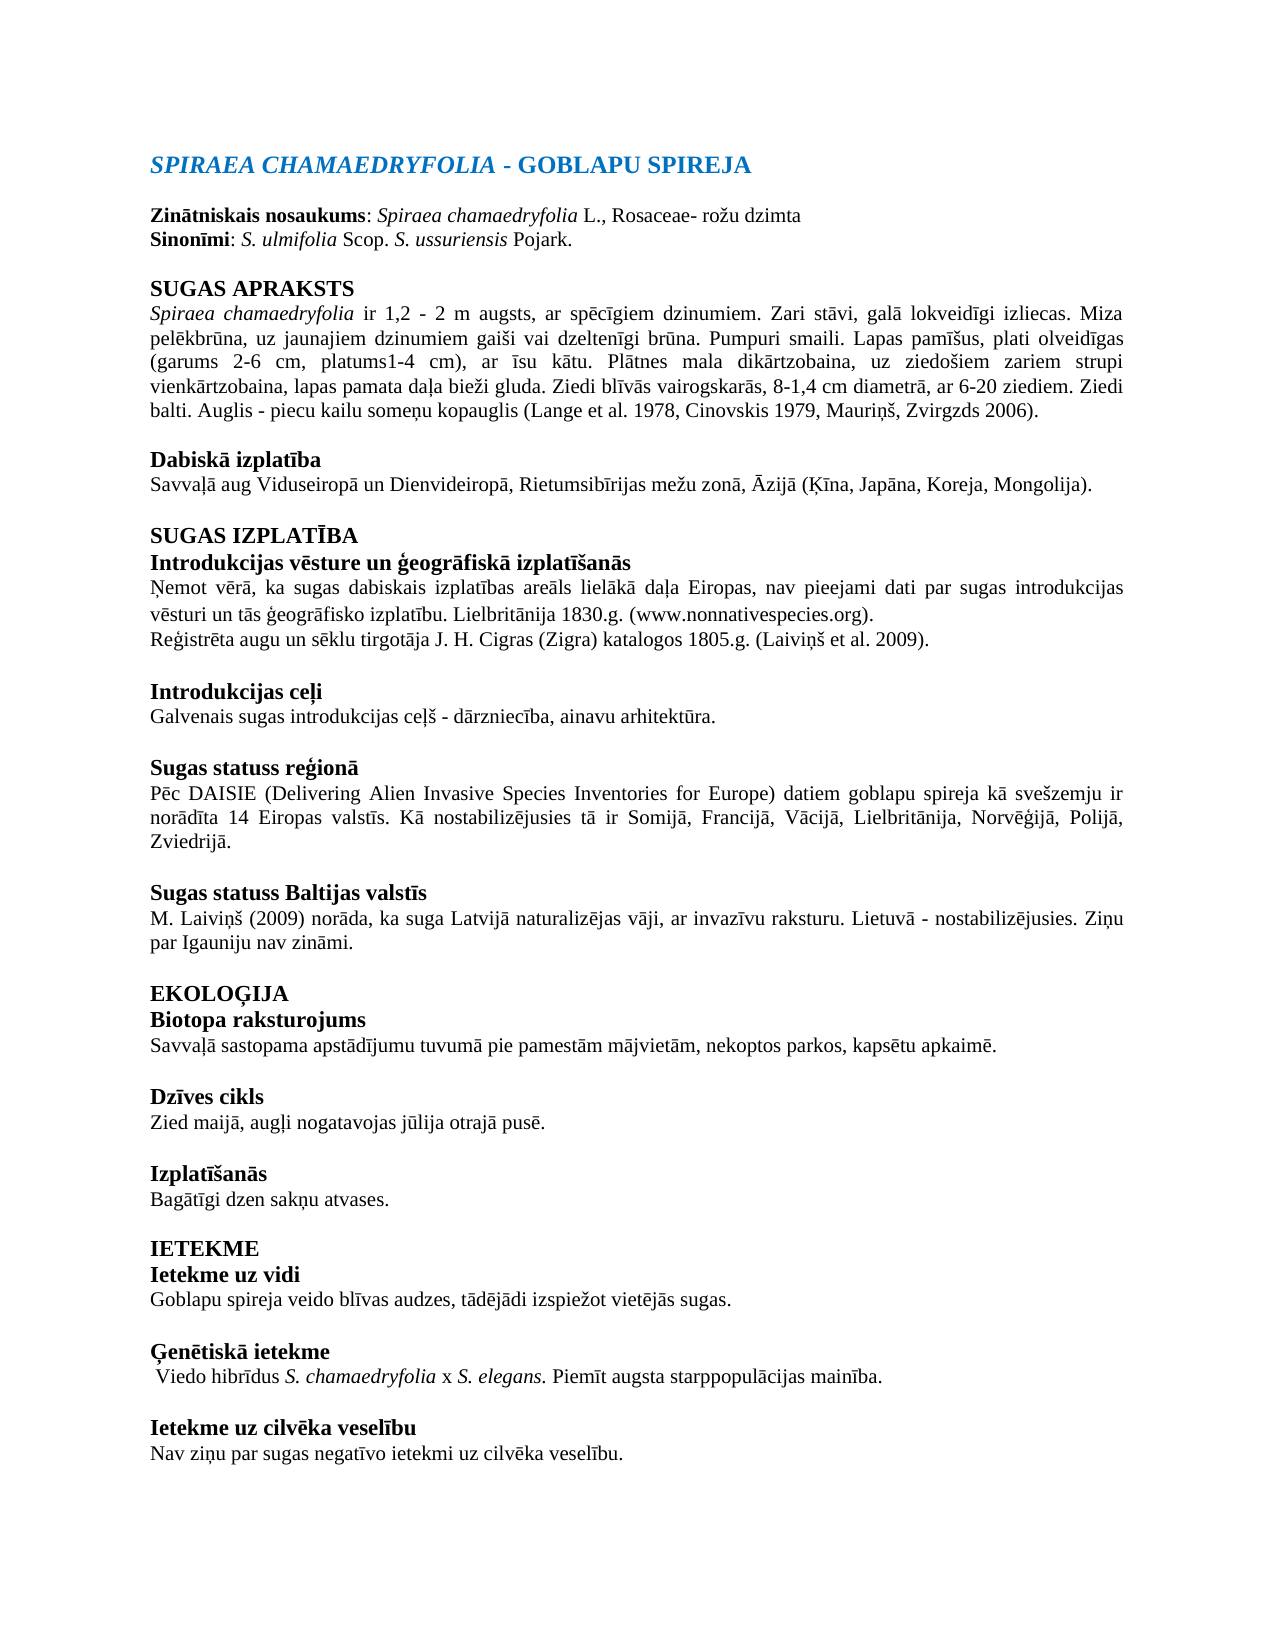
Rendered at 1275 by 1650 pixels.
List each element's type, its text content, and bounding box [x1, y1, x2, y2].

text SUGAS IZPLATĪBA [150, 522, 1125, 549]
text Ietekme uz cilvēka veselību [150, 1414, 1125, 1441]
text Ņemot vērā, ka sugas dabiskais izplatības areāls lielākā daļa Eiropas, nav pieejami dati par sugas introdukcijas vēsturi un tās ģeogrāfisko izplatību. Lielbritānija 1830.g. (www.nonnativespecies.org). [150, 575, 1125, 627]
text SUGAS APRAKSTS [150, 275, 1125, 301]
text Zied maijā, augļi nogatavojas jūlija otrajā pusē. [150, 1110, 1125, 1134]
text Ietekme uz vidi [150, 1261, 1125, 1287]
text Savvaļā aug Viduseiropā un Dienvideiropā, Rietumsibīrijas mežu zonā, Āzijā (Ķīna, Japāna, Koreja, Mongolija). [150, 472, 1125, 496]
text SPIRAEA CHAMAEDRYFOLIA - GOBLAPU SPIREJA [150, 150, 1125, 179]
text Ģenētiskā ietekme [150, 1338, 1125, 1364]
text Nav ziņu par sugas negatīvo ietekmi uz cilvēka veselību. [150, 1441, 1125, 1465]
text Sugas statuss Baltijas valstīs [150, 879, 1125, 906]
text Reģistrēta augu un sēklu tirgotāja J. H. Cigras (Zigra) katalogos 1805.g. (Laiviņš et al. 2009). [150, 627, 1125, 651]
text Izplatīšanās [150, 1160, 1125, 1186]
text Introdukcijas ceļi [150, 678, 1125, 704]
text Pēc DAISIE (Delivering Alien Invasive Species Inventories for Europe) datiem goblapu spireja kā svešzemju ir norādīta 14 Eiropas valstīs. Kā nostabilizējusies tā ir Somijā, Francijā, Vācijā, Lielbritānija, Norvēģijā, Polijā, Zviedrijā. [150, 781, 1125, 853]
text Bagātīgi dzen sakņu atvases. [150, 1186, 1125, 1211]
text Biotopa raksturojums [150, 1007, 1125, 1033]
text Viedo hibrīdus S. chamaedryfolia x S. elegans. Piemīt augsta starppopulācijas mainība. [150, 1364, 1125, 1388]
text Sugas statuss reģionā [150, 754, 1125, 781]
text Spiraea chamaedryfolia ir 1,2 - 2 m augsts, ar spēcīgiem dzinumiem. Zari stāvi, galā lokveidīgi izliecas. Miza pelēkbrūna, uz jaunajiem dzinumiem gaiši vai dzeltenīgi brūna. Pumpuri smaili. Lapas pamīšus, plati olveidīgas (garums 2-6 cm, platums1-4 cm), ar īsu kātu. Plātnes mala dikārtzobaina, uz ziedošiem zariem strupi vienkārtzobaina, lapas pamata daļa bieži gluda. Ziedi blīvās vairogskarās, 8-1,4 cm diametrā, ar 6-20 ziediem. Ziedi balti. Auglis - piecu kailu someņu kopauglis (Lange et al. 1978, Cinovskis 1979, Mauriņš, Zvirgzds 2006). [150, 301, 1125, 422]
text EKOLOĢIJA [150, 980, 1125, 1007]
text IETEKME [150, 1234, 1125, 1261]
text Dzīves cikls [150, 1083, 1125, 1110]
text Goblapu spireja veido blīvas audzes, tādējādi izspiežot vietējās sugas. [150, 1287, 1125, 1311]
text M. Laiviņš (2009) norāda, ka suga Latvijā naturalizējas vāji, ar invazīvu raksturu. Lietuvā - nostabilizējusies. Ziņu par Igauniju nav zināmi. [150, 906, 1125, 954]
text Savvaļā sastopama apstādījumu tuvumā pie pamestām mājvietām, nekoptos parkos, kapsētu apkaimē. [150, 1033, 1125, 1057]
text Sinonīmi: S. ulmifolia Scop. S. ussuriensis Pojark. [150, 227, 1125, 251]
text Zinātniskais nosaukums: Spiraea chamaedryfolia L., Rosaceae- rožu dzimta [150, 203, 1125, 227]
text Galvenais sugas introdukcijas ceļš - dārzniecība, ainavu arhitektūra. [150, 704, 1125, 728]
text Introdukcijas vēsture un ģeogrāfiskā izplatīšanās [150, 549, 1125, 575]
text Dabiskā izplatība [150, 446, 1125, 472]
